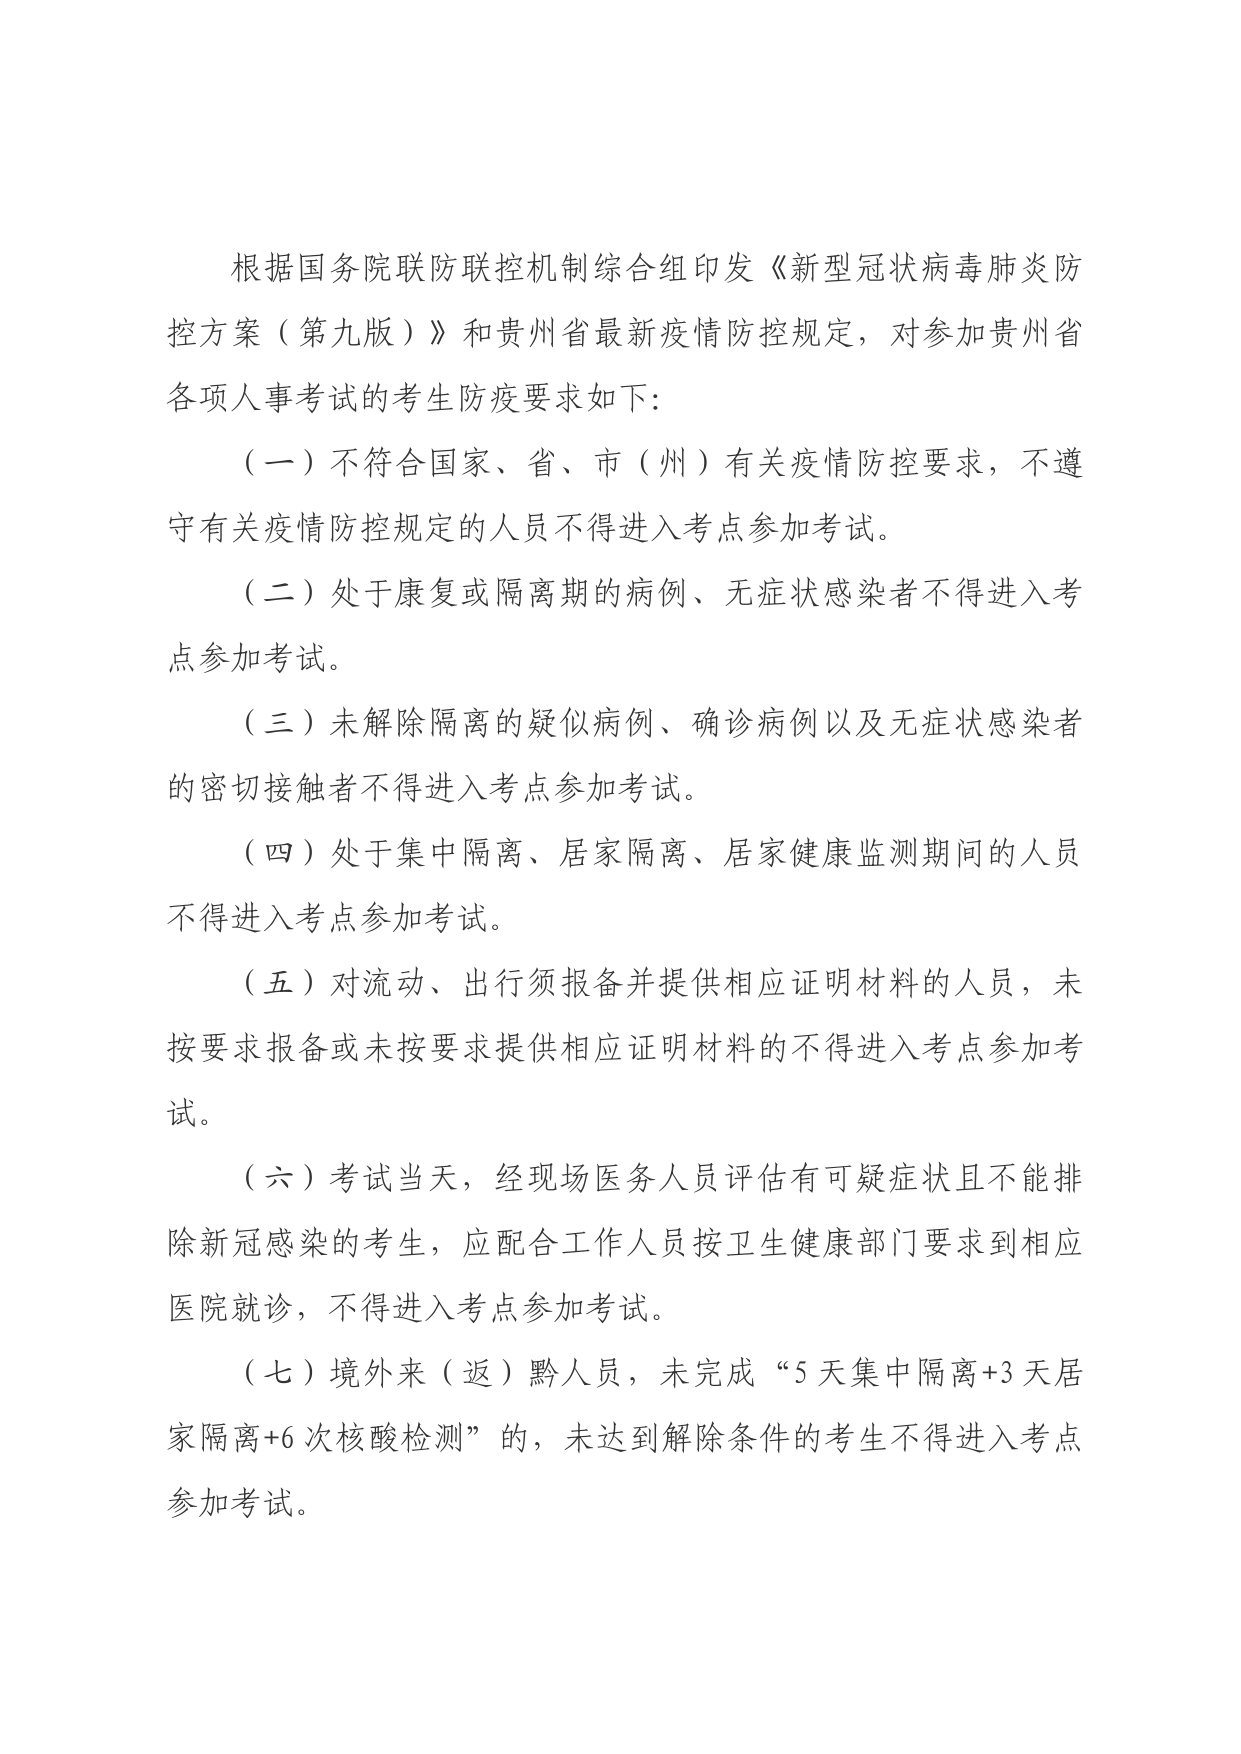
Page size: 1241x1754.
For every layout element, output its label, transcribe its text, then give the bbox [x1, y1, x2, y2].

text （五）对流动、出行须报备并提供相应证明材料的人员，未按要求报备或未按要求提供相应证明材料的不得进入考点参加考试。 [165, 948, 1087, 1027]
text 根据国务院联防联控机制综合组印发《新型冠状病毒肺炎防控方案（第九版）》和贵州省最新疫情防控规定，对参加贵州省各项人事考试的考生防疫要求如下： [165, 233, 1087, 312]
text （六）考试当天，经现场医务人员评估有可疑症状且不能排除新冠感染的考生，应配合工作人员按卫生健康部门要求到相应医院就诊，不得进入考点参加考试。 [165, 1259, 1087, 1338]
text （四）处于集中隔离、居家隔离、居家健康监测期间的人员不得进入考点参加考试。 [165, 818, 1087, 948]
text （七）境外来（返）黔人员，未完成“5天集中隔离+3天居家隔离+6次核酸检测”的，未达到解除条件的考生不得进入考点参加考试。 [165, 1338, 1087, 1533]
text （五）对流动、出行须报备并提供相应证明材料的人员，未按要求报备或未按要求提供相应证明材料的不得进入考点参加考试。 [165, 1064, 1087, 1143]
text （三）未解除隔离的疑似病例、确诊病例以及无症状感染者的密切接触者不得进入考点参加考试。 [165, 688, 1087, 818]
text 根据国务院联防联控机制综合组印发《新型冠状病毒肺炎防控方案（第九版）》和贵州省最新疫情防控规定，对参加贵州省各项人事考试的考生防疫要求如下： [165, 349, 1087, 428]
text （六）考试当天，经现场医务人员评估有可疑症状且不能排除新冠感染的考生，应配合工作人员按卫生健康部门要求到相应医院就诊，不得进入考点参加考试。 [165, 1143, 1087, 1222]
text （一）不符合国家、省、市（州）有关疫情防控要求，不遵守有关疫情防控规定的人员不得进入考点参加考试。 [165, 428, 1087, 558]
text （二）处于康复或隔离期的病例、无症状感染者不得进入考点参加考试。 [165, 558, 1087, 688]
